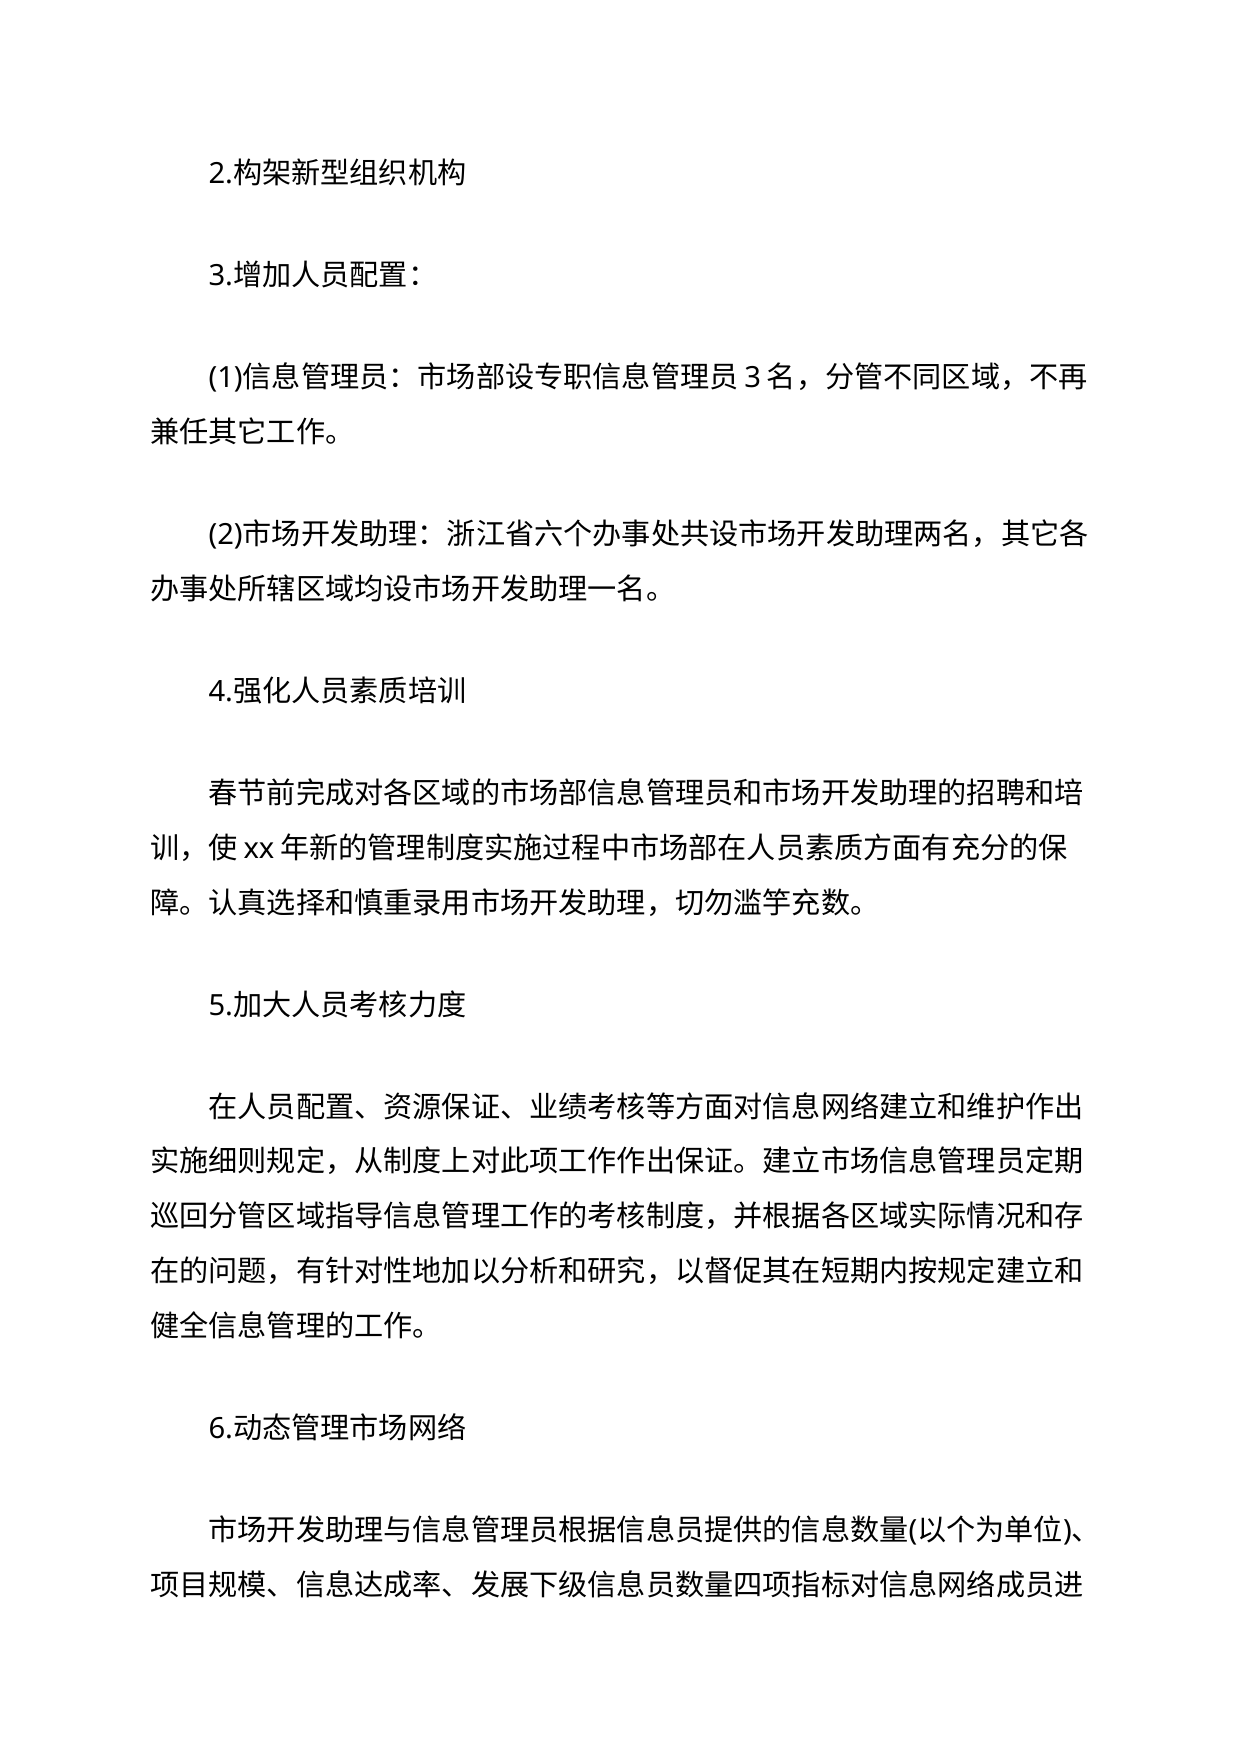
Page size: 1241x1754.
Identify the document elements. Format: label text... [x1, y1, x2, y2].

text 6.动态管理市场网络 [150, 1404, 1090, 1447]
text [150, 1506, 1090, 1604]
text 2.构架新型组织机构 [150, 150, 1090, 192]
text 在人员配置、资源保证、业绩考核等方面对信息网络建立和维护作出实施细则规定，从制度上对此项工作作出保证。建立市场信息管理员定期巡回分管区域指导信息管理工作的考核制度，并根据各区域实际情况和存在的问题，有针对性地加以分析和研究，以督促其在短期内按规定建立和健全信息管理的工作。 [150, 1083, 1090, 1345]
text (1)信息管理员：市场部设专职信息管理员3名，分管不同区域，不再兼任其它工作。 [150, 354, 1090, 451]
text (2)市场开发助理：浙江省六个办事处共设市场开发助理两名，其它各办事处所辖区域均设市场开发助理一名。 [150, 511, 1090, 608]
text 4.强化人员素质培训 [150, 667, 1090, 710]
text 春节前完成对各区域的市场部信息管理员和市场开发助理的招聘和培训，使xx年新的管理制度实施过程中市场部在人员素质方面有充分的保障。认真选择和慎重录用市场开发助理，切勿滥竽充数。 [150, 769, 1090, 922]
text 3.增加人员配置： [150, 252, 1090, 294]
text 5.加大人员考核力度 [150, 981, 1090, 1023]
